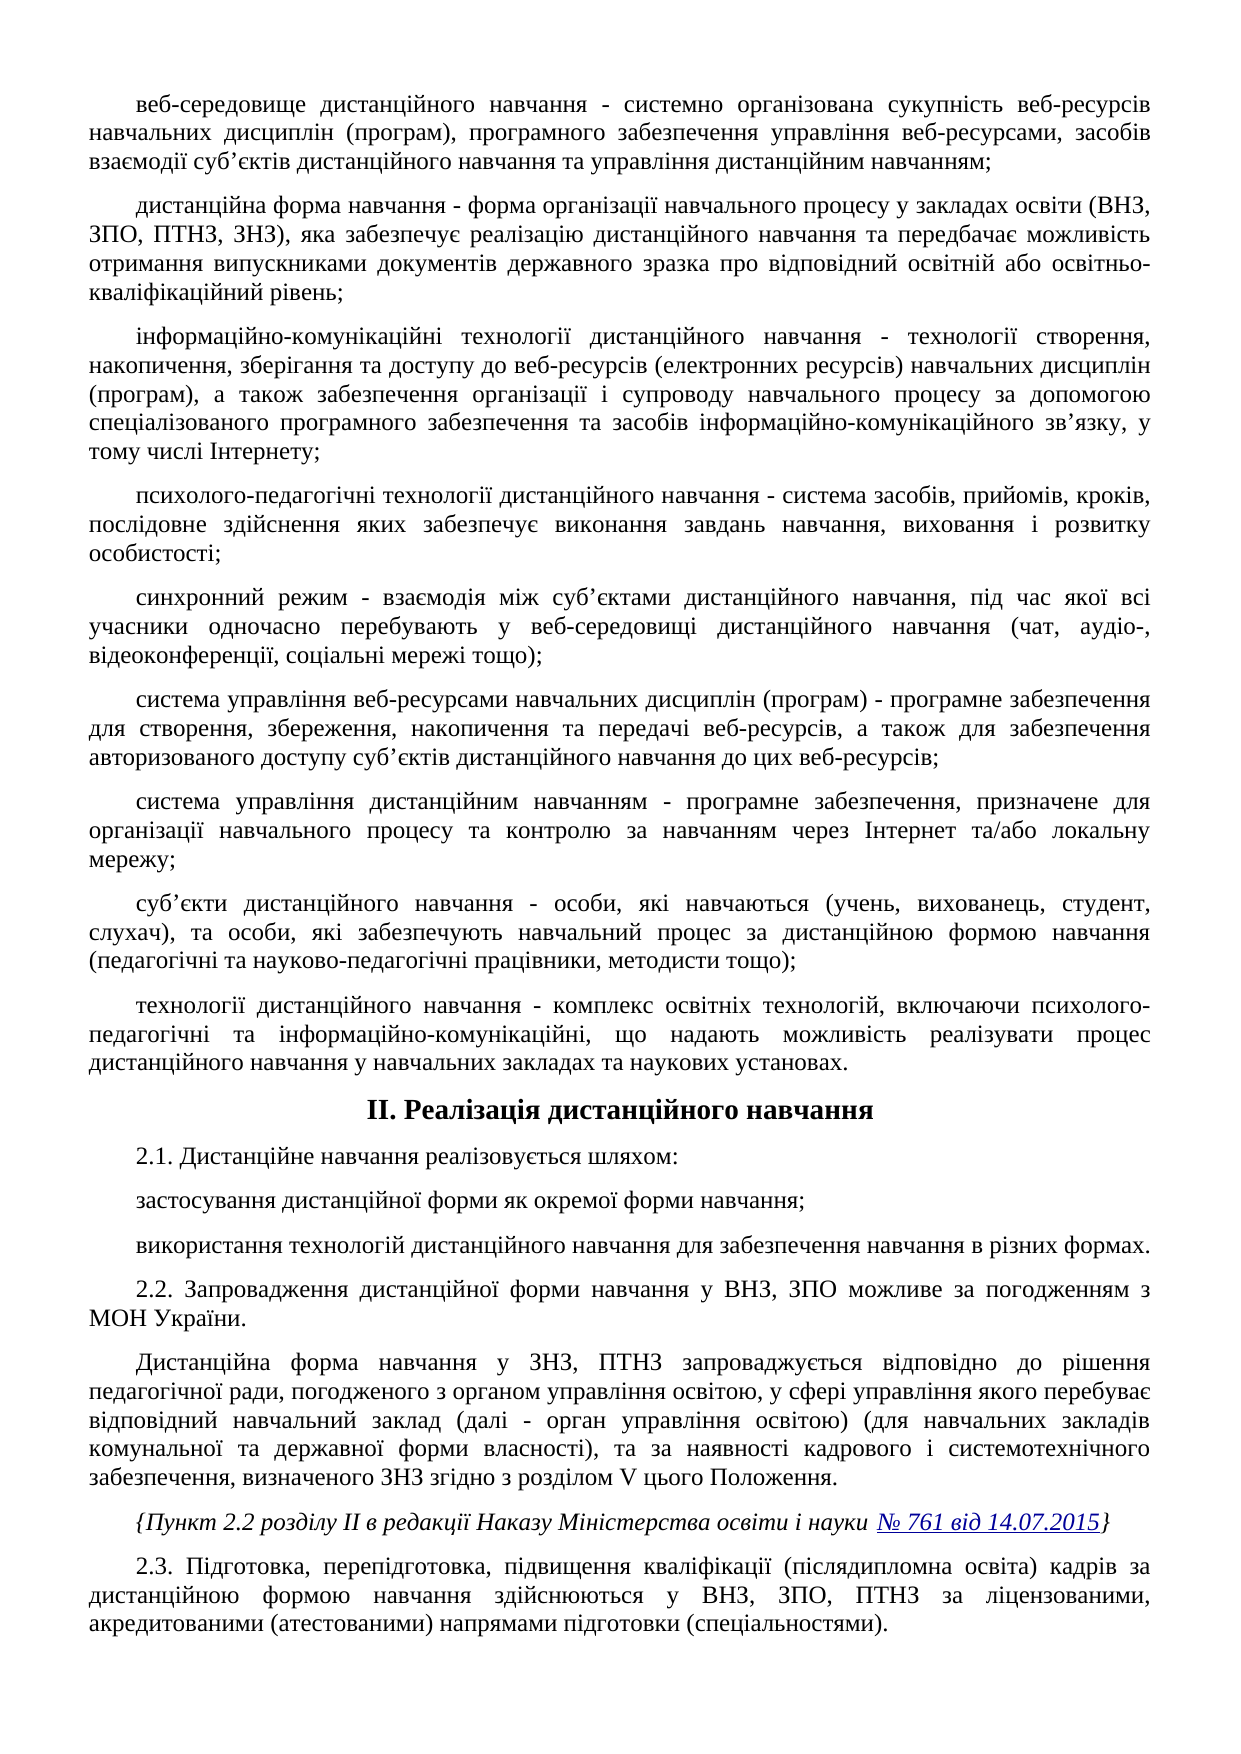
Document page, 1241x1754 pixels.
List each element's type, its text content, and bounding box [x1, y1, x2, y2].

text система управління веб-ресурсами навчальних дисциплін (програм) - програмне забезпечення для створення, збереження, накопичення та передачі веб-ресурсів, а також для забезпечення авторизованого доступу суб’єктів дистанційного навчання до цих веб-ресурсів; [89, 684, 1152, 771]
text ІІ. Реалізація дистанційного навчання [136, 1092, 1105, 1125]
text інформаційно-комунікаційні технології дистанційного навчання - технології створення, накопичення, зберігання та доступу до веб-ресурсів (електронних ресурсів) навчальних дисциплін (програм), а також забезпечення організації і супроводу навчального процесу за допомогою спеціалізованого програмного забезпечення та засобів інформаційно-комунікаційного зв’язку, у тому числі Інтернету; [89, 321, 1152, 465]
text дистанційна форма навчання - форма організації навчального процесу у закладах освіти (ВНЗ, ЗПО, ПТНЗ, ЗНЗ), яка забезпечує реалізацію дистанційного навчання та передбачає можливість отримання випускниками документів державного зразка про відповідний освітній або освітньо-кваліфікаційний рівень; [89, 191, 1152, 306]
text 2.2. Запровадження дистанційної форми навчання у ВНЗ, ЗПО можливе за погодженням з МОН України. [89, 1274, 1152, 1332]
text 2.1. Дистанційне навчання реалізовується шляхом: [89, 1141, 1152, 1170]
text синхронний режим - взаємодія між суб’єктами дистанційного навчання, під час якої всі учасники одночасно перебувають у веб-середовищі дистанційного навчання (чат, аудіо-, відеоконференції, соціальні мережі тощо); [89, 582, 1152, 669]
text застосування дистанційної форми як окремої форми навчання; [89, 1185, 1152, 1214]
text 2.3. Підготовка, перепідготовка, підвищення кваліфікації (післядипломна освіта) кадрів за дистанційною формою навчання здійснюються у ВНЗ, ЗПО, ПТНЗ за ліцензованими, акредитованими (атестованими) напрямами підготовки (спеціальностями). [89, 1551, 1152, 1637]
text психолого-педагогічні технології дистанційного навчання - система засобів, прийомів, кроків, послідовне здійснення яких забезпечує виконання завдань навчання, виховання і розвитку особистості; [89, 481, 1152, 567]
text {Пункт 2.2 розділу ІІ в редакції Наказу Міністерства освіти і науки № 761 від 14.07.2015} [89, 1507, 1152, 1535]
text веб-середовище дистанційного навчання - системно організована сукупність веб-ресурсів навчальних дисциплін (програм), програмного забезпечення управління веб-ресурсами, засобів взаємодії суб’єктів дистанційного навчання та управління дистанційним навчанням; [89, 89, 1152, 175]
text Дистанційна форма навчання у ЗНЗ, ПТНЗ запроваджується відповідно до рішення педагогічної ради, погодженого з органом управління освітою, у сфері управління якого перебуває відповідний навчальний заклад (далі - орган управління освітою) (для навчальних закладів комунальної та державної форми власності), та за наявності кадрового і системотехнічного забезпечення, визначеного ЗНЗ згідно з розділом V цього Положення. [89, 1347, 1152, 1491]
text використання технологій дистанційного навчання для забезпечення навчання в різних формах. [89, 1230, 1152, 1258]
text система управління дистанційним навчанням - програмне забезпечення, призначене для організації навчального процесу та контролю за навчанням через Інтернет та/або локальну мережу; [89, 786, 1152, 872]
text суб’єкти дистанційного навчання - особи, які навчаються (учень, вихованець, студент, слухач), та особи, які забезпечують навчальний процес за дистанційною формою навчання (педагогічні та науково-педагогічні працівники, методисти тощо); [89, 888, 1152, 974]
text технології дистанційного навчання - комплекс освітніх технологій, включаючи психолого-педагогічні та інформаційно-комунікаційні, що надають можливість реалізувати процес дистанційного навчання у навчальних закладах та наукових установах. [89, 990, 1152, 1076]
